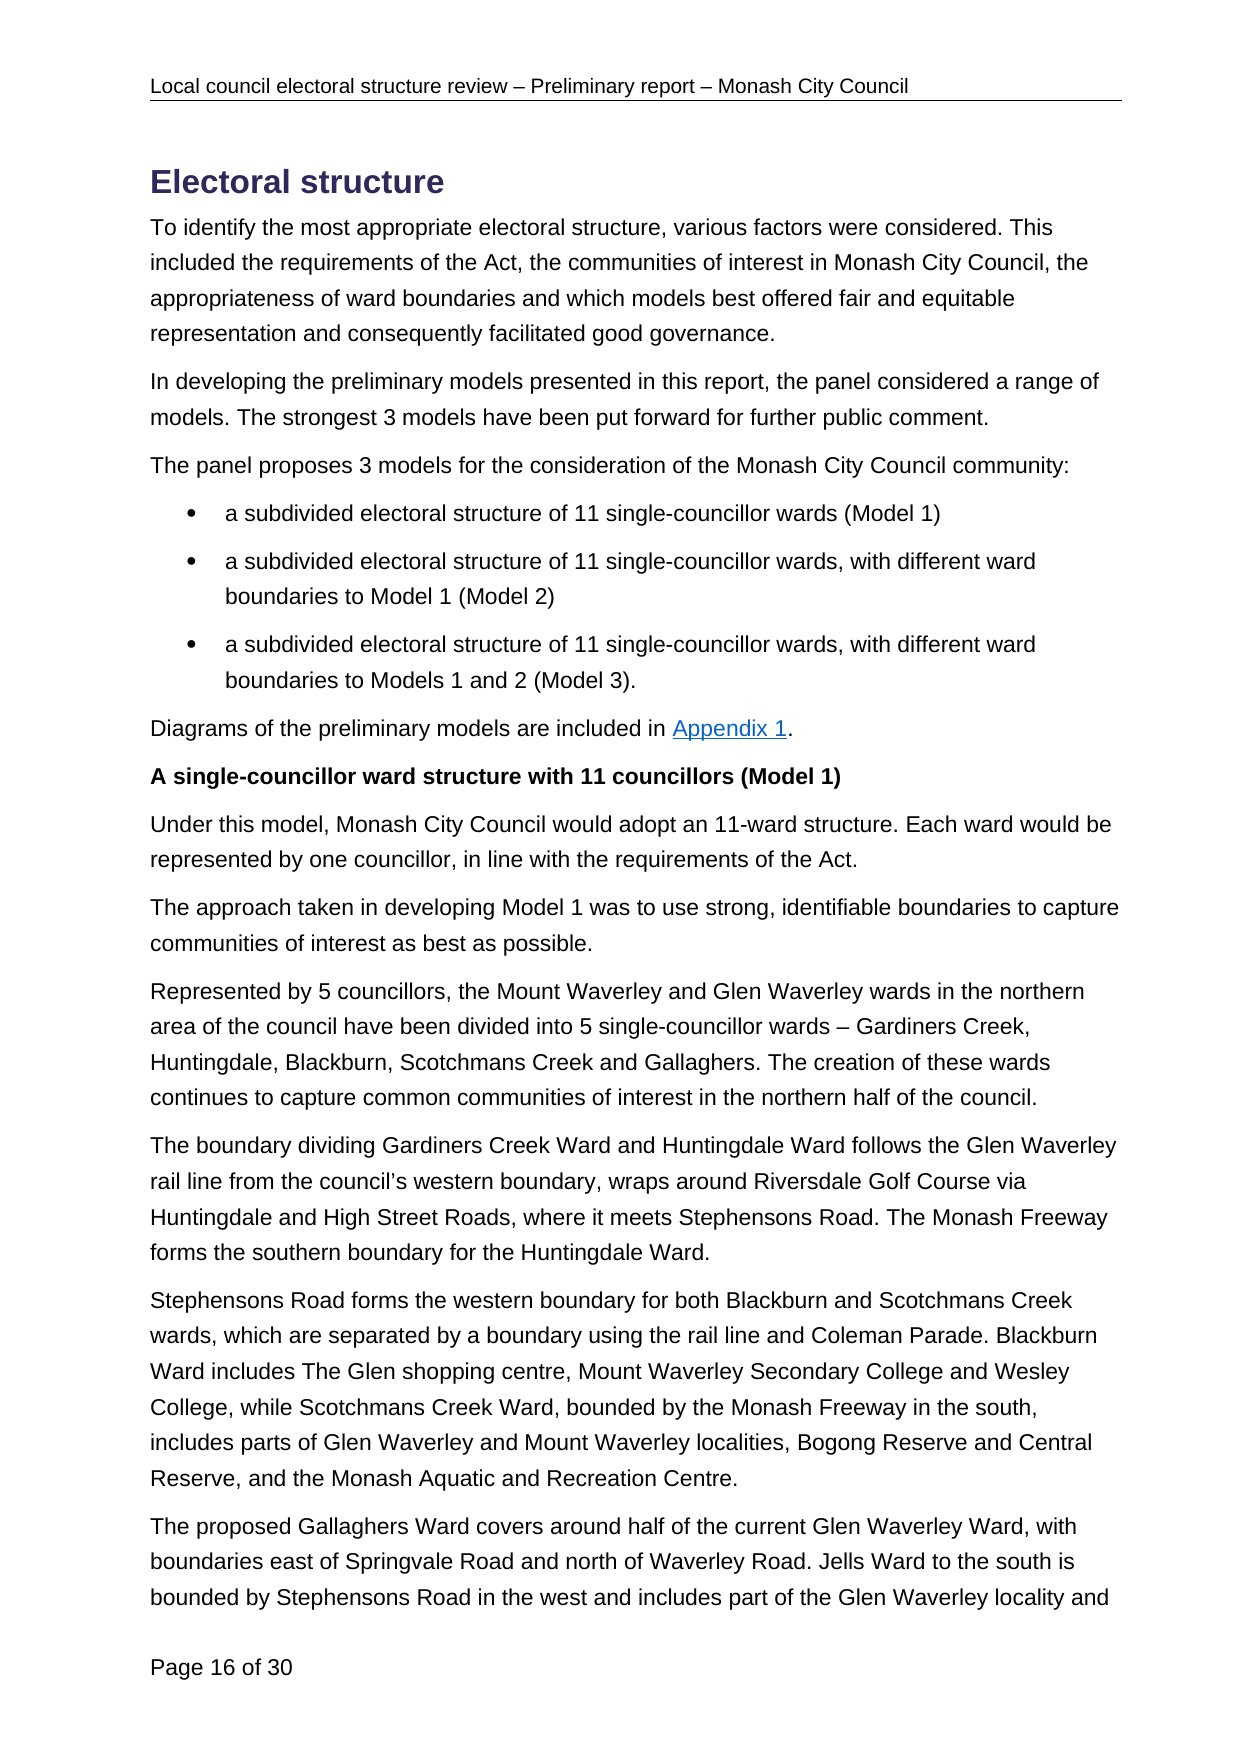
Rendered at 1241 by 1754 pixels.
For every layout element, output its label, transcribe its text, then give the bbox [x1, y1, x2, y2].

text Under this model, Monash City Council would adopt an 11-ward structure. Each ward would be represented by one councillor, in line with the requirements of the Act. [150, 811, 1122, 873]
subtitle Electoral structure [150, 162, 1122, 201]
text The approach taken in developing Model 1 was to use strong, identifiable boundaries to capture communities of interest as best as possible. [150, 894, 1122, 956]
text In developing the preliminary models presented in this report, the panel considered a range of models. The strongest 3 models have been put forward for further public comment. [150, 368, 1122, 430]
subtitle A single-councillor ward structure with 11 councillors (Model 1) [150, 763, 1122, 789]
list a subdivided electoral structure of 11 single-councillor wards (Model 1) [187, 499, 1122, 526]
text To identify the most appropriate electoral structure, various factors were considered. This included the requirements of the Act, the communities of interest in Monash City Council, the appropriateness of ward boundaries and which models best offered fair and equitable representation and consequently facilitated good governance. [150, 213, 1122, 346]
list a subdivided electoral structure of 11 single-councillor wards, with different ward boundaries to Model 1 (Model 2) [187, 548, 1122, 609]
text Diagrams of the preliminary models are included in Appendix 1. [150, 715, 1122, 741]
text Represented by 5 councillors, the Mount Waverley and Glen Waverley wards in the northern area of the council have been divided into 5 single-councillor wards – Gardiners Creek, Huntingdale, Blackburn, Scotchmans Creek and Gallaghers. The creation of these wards continues to capture common communities of interest in the northern half of the council. [150, 978, 1122, 1111]
text The panel proposes 3 models for the consideration of the Monash City Council community: [150, 452, 1122, 478]
text The boundary dividing Gardiners Creek Ward and Huntingdale Ward follows the Glen Waverley rail line from the council’s western boundary, wraps around Riversdale Golf Course via Huntingdale and High Street Roads, where it meets Stephensons Road. The Monash Freeway forms the southern boundary for the Huntingdale Ward. [150, 1132, 1122, 1265]
list a subdivided electoral structure of 11 single-councillor wards, with different ward boundaries to Models 1 and 2 (Model 3). [187, 631, 1122, 693]
text Stephensons Road forms the western boundary for both Blackburn and Scotchmans Creek wards, which are separated by a boundary using the rail line and Coleman Parade. Blackburn Ward includes The Glen shopping centre, Mount Waverley Secondary College and Wesley College, while Scotchmans Creek Ward, bounded by the Monash Freeway in the south, includes parts of Glen Waverley and Mount Waverley localities, Bogong Reserve and Central Reserve, and the Monash Aquatic and Recreation Centre. [150, 1287, 1122, 1491]
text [150, 1513, 1122, 1610]
